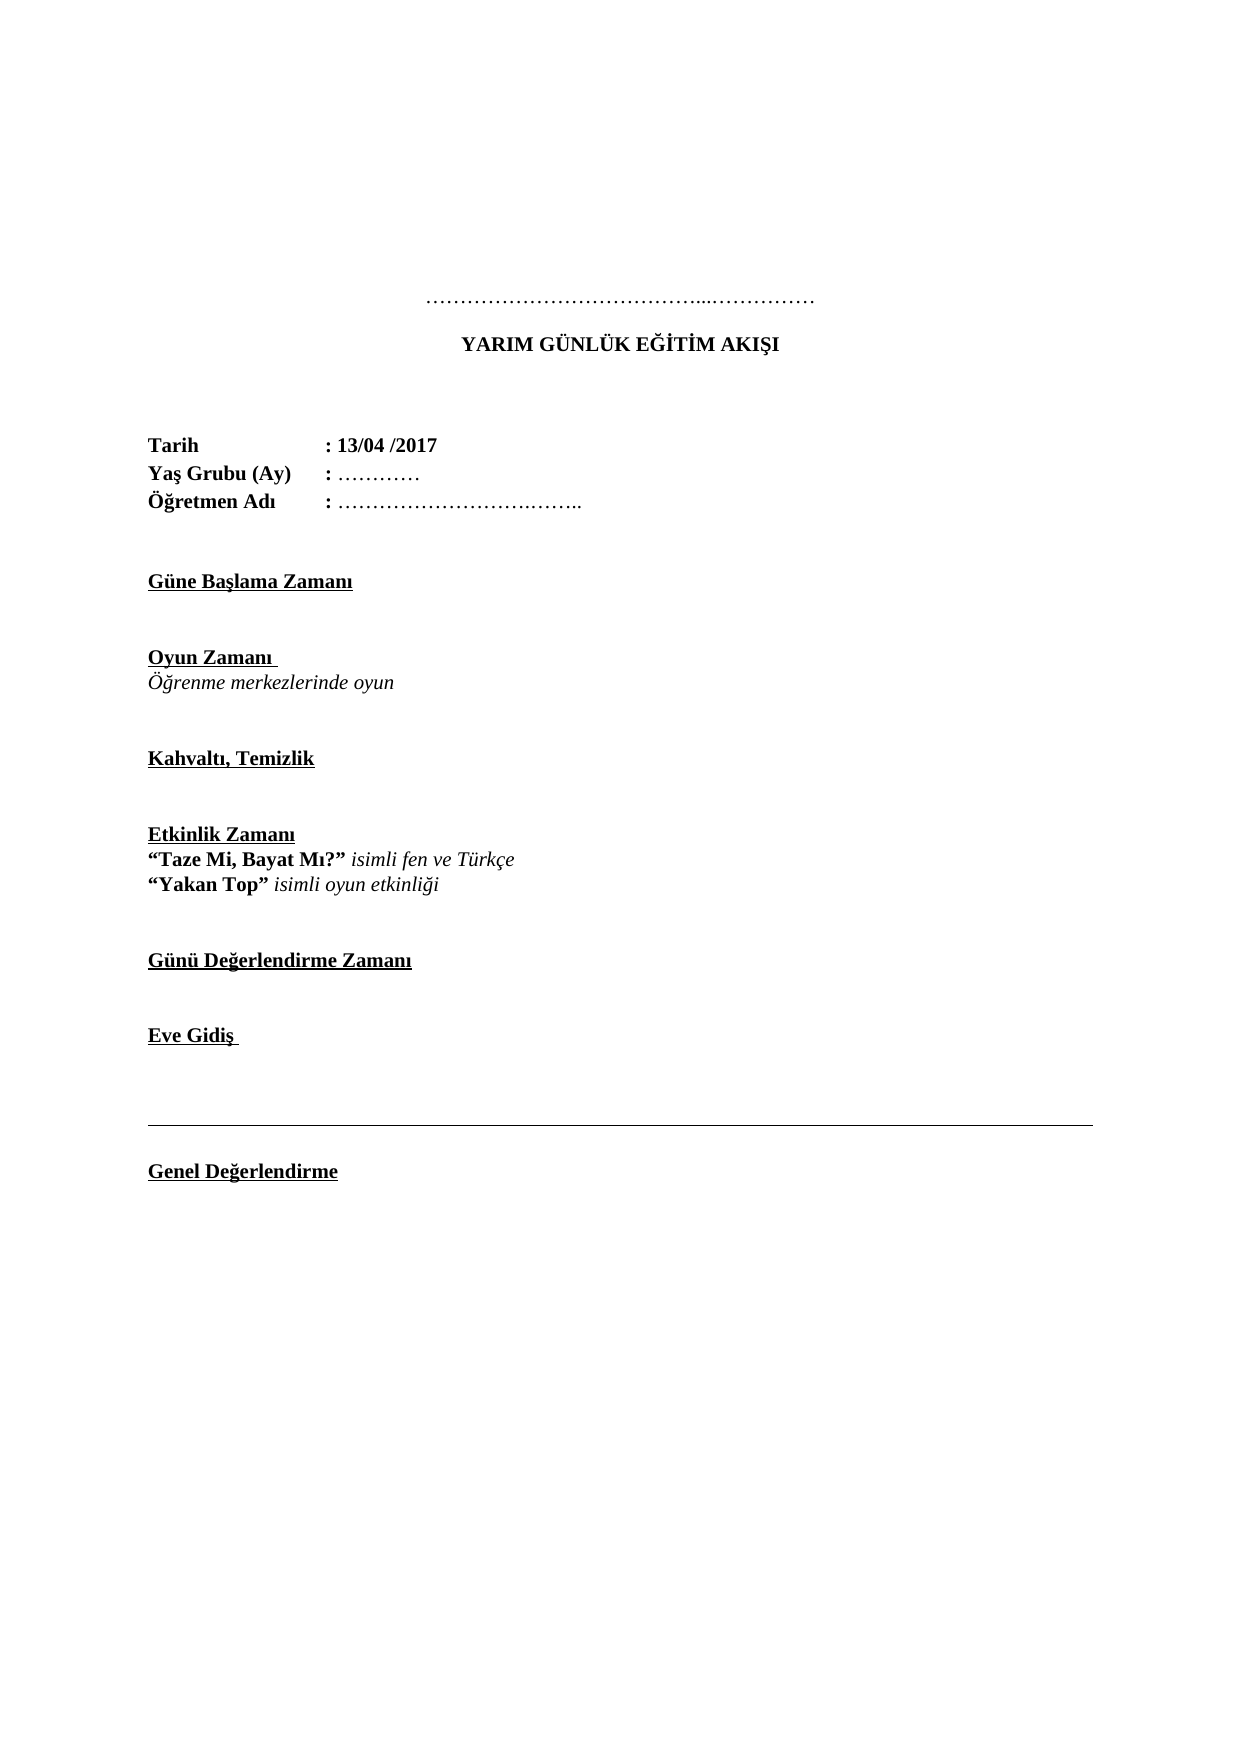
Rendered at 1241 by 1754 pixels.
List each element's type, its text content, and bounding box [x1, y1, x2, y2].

text Güne Başlama Zamanı [148, 568, 1093, 593]
text Yaş Grubu (Ay) : ………… [148, 461, 1093, 485]
text …………………………………...…………… [148, 284, 1093, 308]
text Kahvaltı, Temizlik [148, 745, 1093, 770]
text Eve Gidiş [148, 1022, 1093, 1047]
text “Yakan Top” isimli oyun etkinliği [148, 871, 1093, 896]
text “Taze Mi, Bayat Mı?” isimli fen ve Türkçe [148, 846, 1093, 871]
text YARIM GÜNLÜK EĞİTİM AKIŞI [148, 332, 1093, 356]
text Öğretmen Adı : ……………………….…….. [148, 489, 1093, 513]
text Genel Değerlendirme [148, 1159, 1093, 1183]
text Etkinlik Zamanı [148, 821, 1093, 846]
text Tarih : 13/04 /2017 [148, 433, 1093, 457]
text Oyun Zamanı [148, 644, 1093, 669]
text Öğrenme merkezlerinde oyun [148, 669, 1093, 694]
text Günü Değerlendirme Zamanı [148, 947, 1093, 972]
